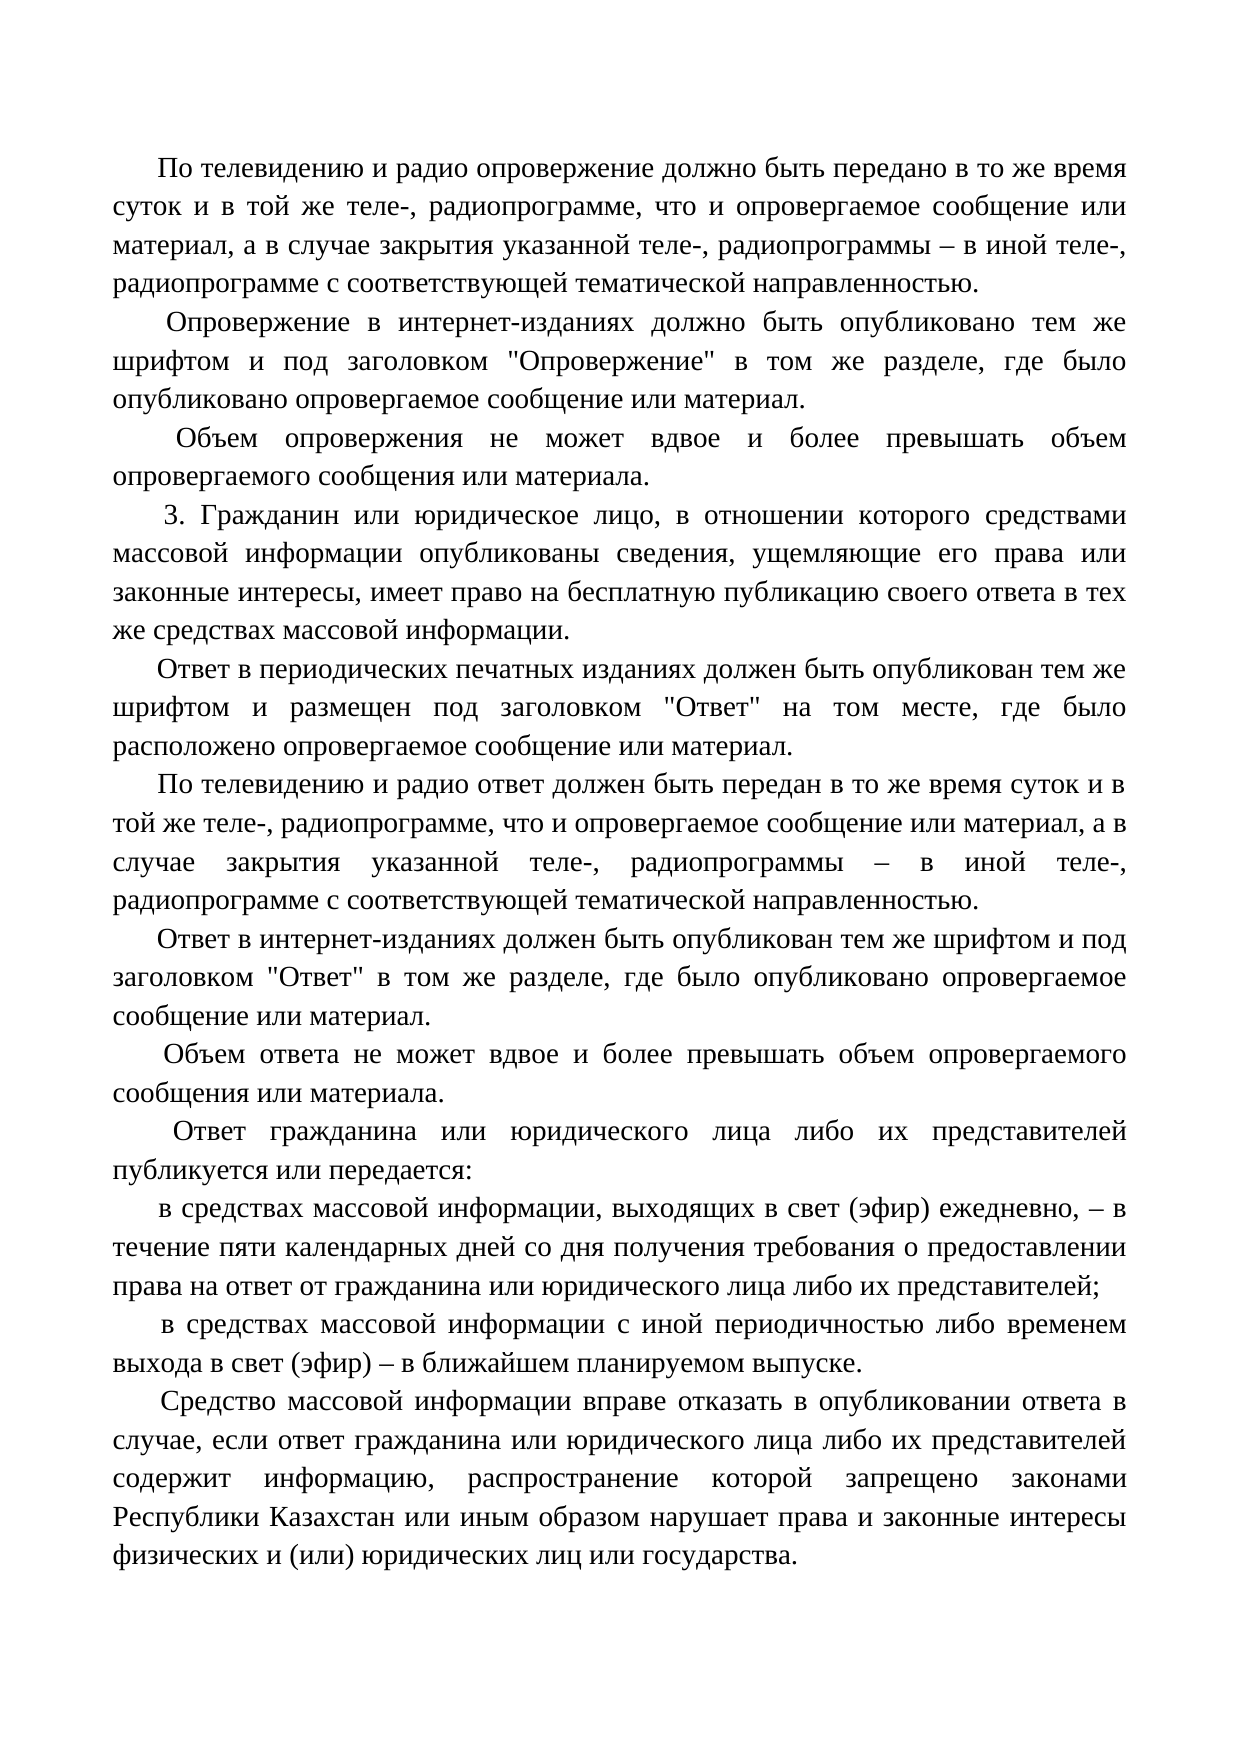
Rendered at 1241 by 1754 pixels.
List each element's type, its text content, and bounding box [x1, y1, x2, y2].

text Ответ в интернет-изданиях должен быть опубликован тем же шрифтом и под заголовком "Ответ" в том же разделе, где было опубликовано опровергаемое сообщение или материал. [112, 921, 1128, 1031]
text Ответ в периодических печатных изданиях должен быть опубликован тем же шрифтом и размещен под заголовком "Ответ" на том месте, где было расположено опровергаемое сообщение или материал. [112, 651, 1128, 762]
text в средствах массовой информации с иной периодичностью либо временем выхода в свет (эфир) – в ближайшем планируемом выпуске. [112, 1306, 1128, 1378]
text Опровержение в интернет-изданиях должно быть опубликовано тем же шрифтом и под заголовком "Опровержение" в том же разделе, где было опубликовано опровергаемое сообщение или материал. [112, 304, 1128, 415]
text Средство массовой информации вправе отказать в опубликовании ответа в случае, если ответ гражданина или юридического лица либо их представителей содержит информацию, распространение которой запрещено законами Республики Казахстан или иным образом нарушает права и законные интересы физических и (или) юридических лиц или государства. [112, 1383, 1128, 1571]
text в средствах массовой информации, выходящих в свет (эфир) ежедневно, – в течение пяти календарных дней со дня получения требования о предоставлении права на ответ от гражданина или юридического лица либо их представителей; [112, 1191, 1128, 1301]
text Объем ответа не может вдвое и более превышать объем опровергаемого сообщения или материала. [112, 1036, 1128, 1108]
text Ответ гражданина или юридического лица либо их представителей публикуется или передается: [112, 1113, 1128, 1186]
text По телевидению и радио опровержение должно быть передано в то же время суток и в той же теле-, радиопрограмме, что и опровергаемое сообщение или материал, а в случае закрытия указанной теле-, радиопрограммы – в иной теле-, радиопрограмме с соответствующей тематической направленностью. [112, 150, 1128, 299]
text Объем опровержения не может вдвое и более превышать объем опровергаемого сообщения или материала. [112, 420, 1128, 492]
text По телевидению и радио ответ должен быть передан в то же время суток и в той же теле-, радиопрограмме, что и опровергаемое сообщение или материал, а в случае закрытия указанной теле-, радиопрограммы – в иной теле-, радиопрограмме с соответствующей тематической направленностью. [112, 767, 1128, 916]
